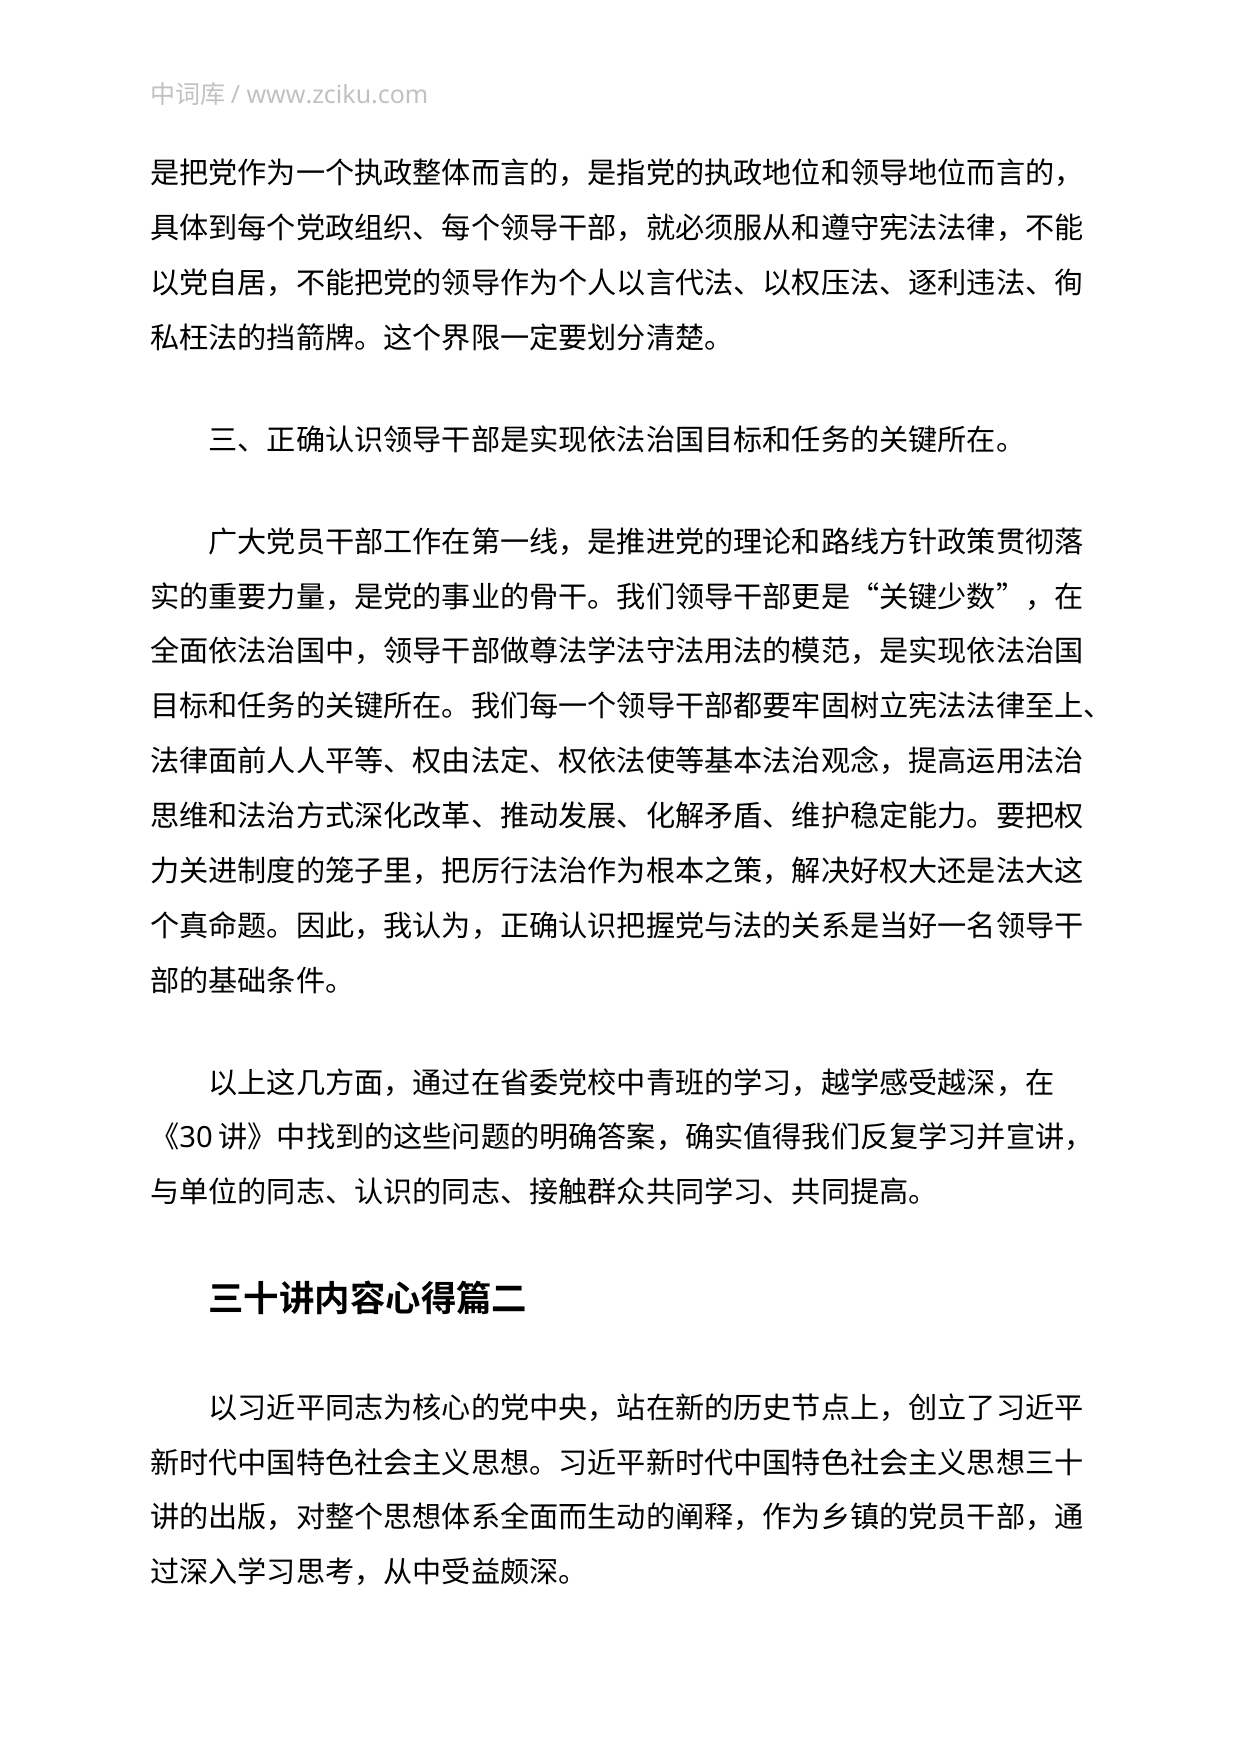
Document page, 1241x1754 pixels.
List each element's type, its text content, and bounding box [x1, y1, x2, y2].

text 广大党员干部工作在第一线，是推进党的理论和路线方针政策贯彻落实的重要力量，是党的事业的骨干。我们领导干部更是“关键少数”，在全面依法治国中，领导干部做尊法学法守法用法的模范，是实现依法治国目标和任务的关键所在。我们每一个领导干部都要牢固树立宪法法律至上、法律面前人人平等、权由法定、权依法使等基本法治观念，提高运用法治思维和法治方式深化改革、推动发展、化解矛盾、维护稳定能力。要把权力关进制度的笼子里，把厉行法治作为根本之策，解决好权大还是法大这个真命题。因此，我认为，正确认识把握党与法的关系是当好一名领导干部的基础条件。 [150, 518, 1090, 1000]
text 三十讲内容心得篇二 [150, 1271, 1090, 1322]
text 以上这几方面，通过在省委党校中青班的学习，越学感受越深，在《30讲》中找到的这些问题的明确答案，确实值得我们反复学习并宣讲，与单位的同志、认识的同志、接触群众共同学习、共同提高。 [150, 1059, 1090, 1211]
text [150, 150, 1090, 357]
text 以习近平同志为核心的党中央，站在新的历史节点上，创立了习近平新时代中国特色社会主义思想。习近平新时代中国特色社会主义思想三十讲的出版，对整个思想体系全面而生动的阐释，作为乡镇的党员干部，通过深入学习思考，从中受益颇深。 [150, 1384, 1090, 1591]
text 三、正确认识领导干部是实现依法治国目标和任务的关键所在。 [150, 416, 1090, 459]
